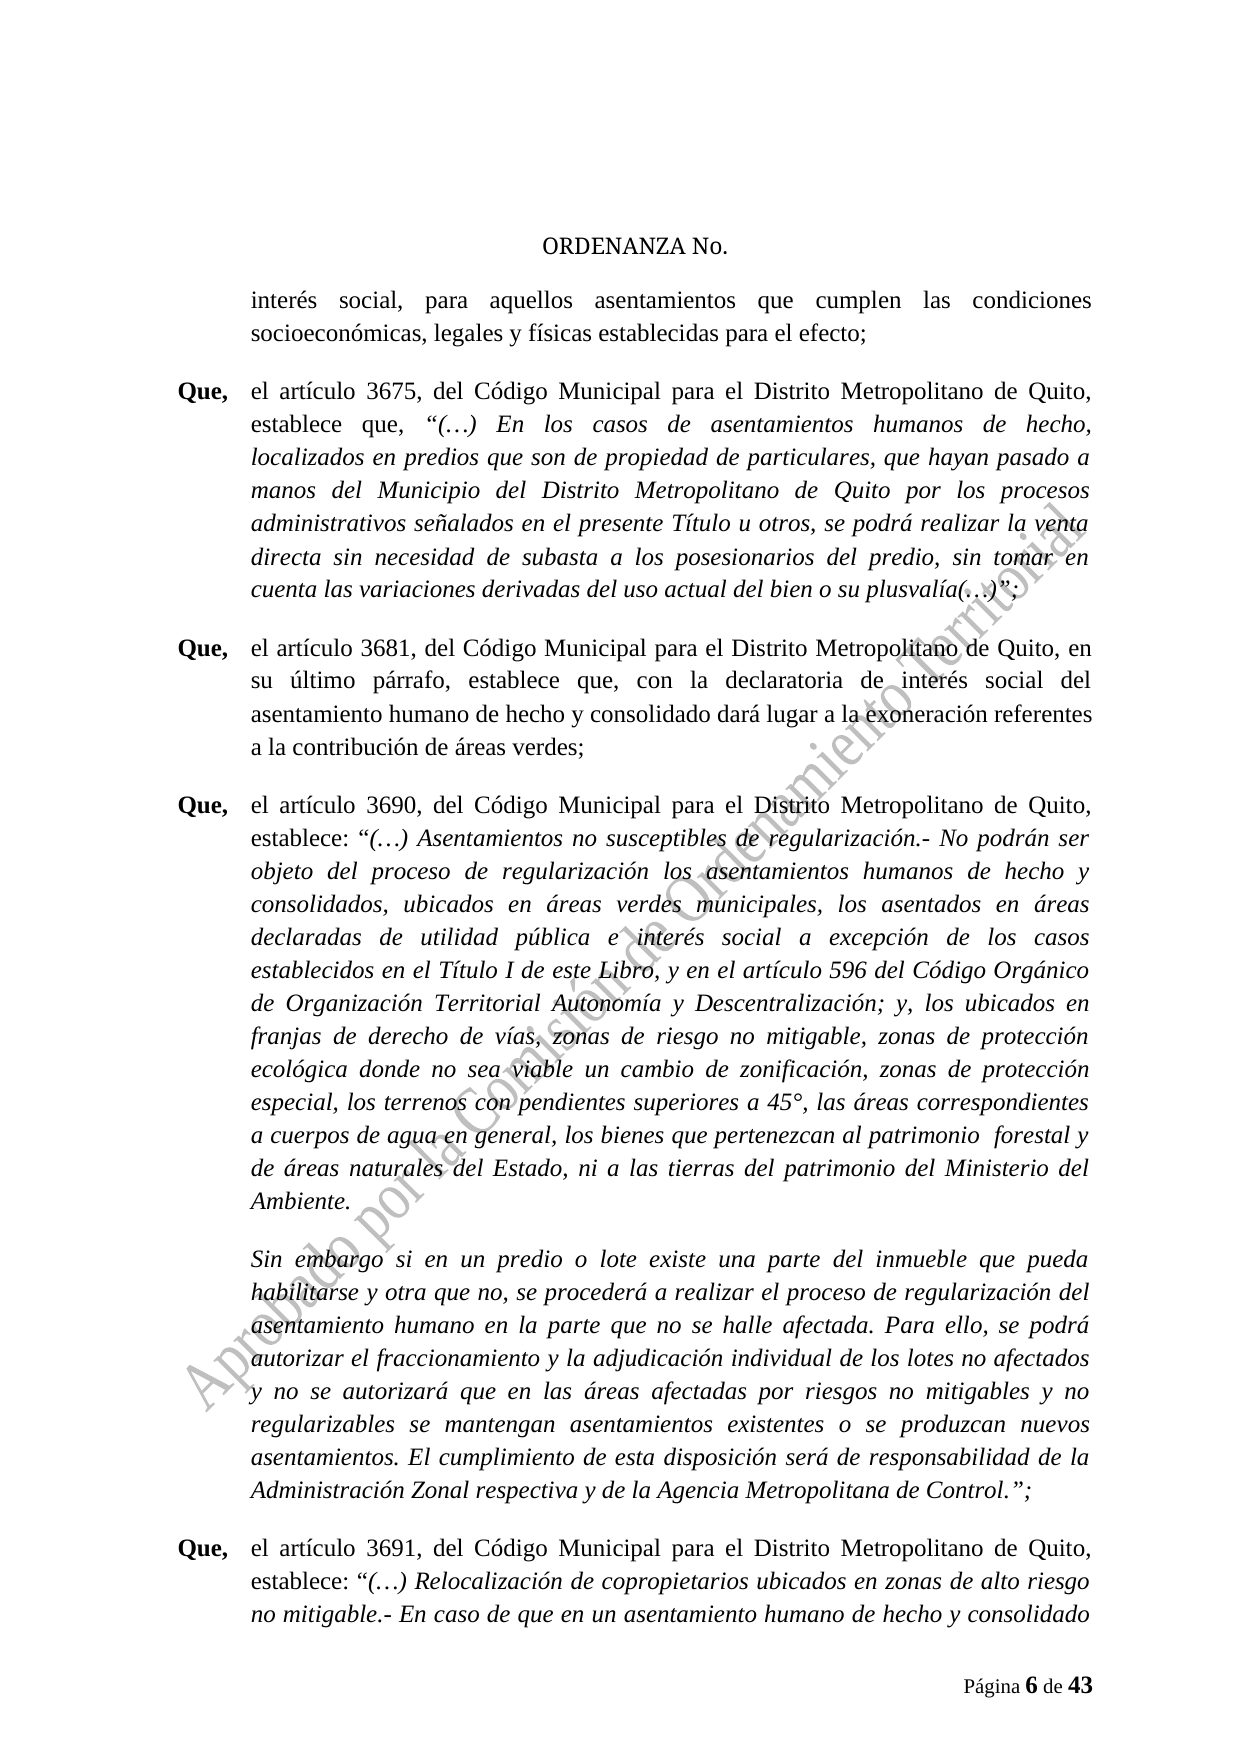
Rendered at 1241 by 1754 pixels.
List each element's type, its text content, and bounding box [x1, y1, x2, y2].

text Que, el artículo 3690, del Código Municipal para el Distrito Metropolitano de Quito, establece: “(…) Asentamientos no susceptibles de regularización.- No podrán ser objeto del proceso de regularización los asentamientos humanos de hecho y consolidados, ubicados en áreas verdes municipales, los asentados en áreas declaradas de utilidad pública e interés social a excepción de los casos establecidos en el Título I de este Libro, y en el artículo 596 del Código Orgánico de Organización Territorial Autonomía y Descentralización; y, los ubicados en franjas de derecho de vías, zonas de riesgo no mitigable, zonas de protección ecológica donde no sea viable un cambio de zonificación, zonas de protección especial, los terrenos con pendientes superiores a 45°, las áreas correspondientes a cuerpos de agua en general, los bienes que pertenezcan al patrimonio forestal y de áreas naturales del Estado, ni a las tierras del patrimonio del Ministerio del Ambiente. [177, 790, 1093, 1215]
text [177, 285, 1093, 347]
text Sin embargo si en un predio o lote existe una parte del inmueble que pueda habilitarse y otra que no, se procederá a realizar el proceso de regularización del asentamiento humano en la parte que no se halle afectada. Para ello, se podrá autorizar el fraccionamiento y la adjudicación individual de los lotes no afectados y no se autorizará que en las áreas afectadas por riesgos no mitigables y no regularizables se mantengan asentamientos existentes o se produzcan nuevos asentamientos. El cumplimiento de esta disposición será de responsabilidad de la Administración Zonal respectiva y de la Agencia Metropolitana de Control.”; [251, 1244, 1093, 1504]
text Que, el artículo 3675, del Código Municipal para el Distrito Metropolitano de Quito, establece que, “(…) En los casos de asentamientos humanos de hecho, localizados en predios que son de propiedad de particulares, que hayan pasado a manos del Municipio del Distrito Metropolitano de Quito por los procesos administrativos señalados en el presente Título u otros, se podrá realizar la venta directa sin necesidad de subasta a los posesionarios del predio, sin tomar en cuenta las variaciones derivadas del uso actual del bien o su plusvalía(…)”; [177, 376, 1093, 603]
text Que, el artículo 3681, del Código Municipal para el Distrito Metropolitano de Quito, en su último párrafo, establece que, con la declaratoria de interés social del asentamiento humano de hecho y consolidado dará lugar a la exoneración referentes a la contribución de áreas verdes; [177, 633, 1093, 760]
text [177, 1533, 1093, 1628]
